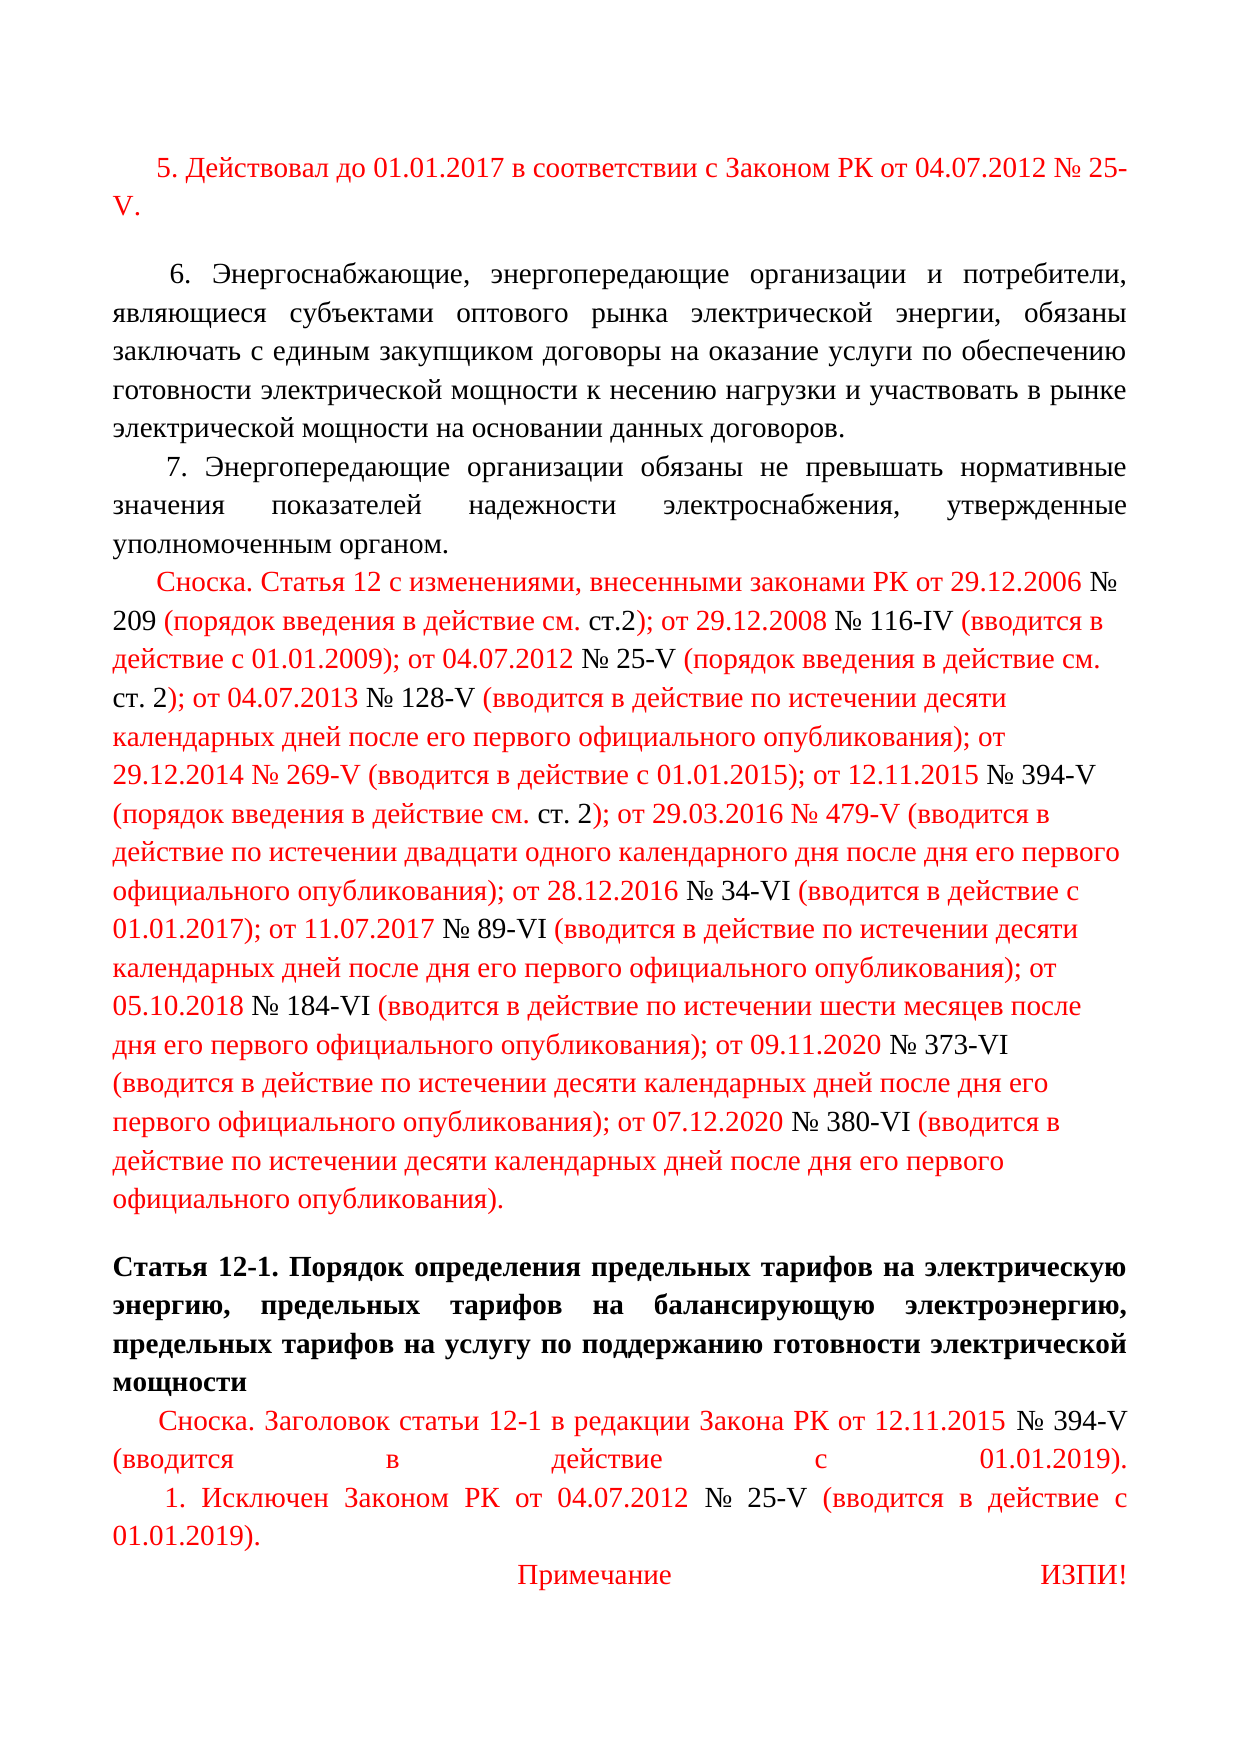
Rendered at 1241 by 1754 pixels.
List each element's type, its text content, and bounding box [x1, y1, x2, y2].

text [112, 1403, 1128, 1591]
text 6. Энергоснабжающие, энергопередающие организации и потребители, являющиеся субъектами оптового рынка электрической энергии, обязаны заключать с единым закупщиком договоры на оказание услуги по обеспечению готовности электрической мощности к несению нагрузки и участвовать в рынке электрической мощности на основании данных договоров. [112, 256, 1128, 444]
text Статья 12-1. Порядок определения предельных тарифов на электрическую энергию, предельных тарифов на балансирующую электроэнергию, предельных тарифов на услугу по поддержанию готовности электрической мощности [112, 1249, 1128, 1398]
text 5. Действовал до 01.01.2017 в соответствии с Законом РК от 04.07.2012 № 25-V. [112, 150, 1128, 252]
text Сноска. Статья 12 с изменениями, внесенными законами РК от 29.12.2006 № 209 (порядок введения в действие см. ст.2); от 29.12.2008 № 116-IV (вводится в действие с 01.01.2009); от 04.07.2012 № 25-V (порядок введения в действие см. ст. 2); от 04.07.2013 № 128-V (вводится в действие по истечении десяти календарных дней после его первого официального опубликования); от 29.12.2014 № 269-V (вводится в действие с 01.01.2015); от 12.11.2015 № 394-V (порядок введения в действие см. ст. 2); от 29.03.2016 № 479-V (вводится в действие по истечении двадцати одного календарного дня после дня его первого официального опубликования); от 28.12.2016 № 34-VІ (вводится в действие с 01.01.2017); от 11.07.2017 № 89-VI (вводится в действие по истечении десяти календарных дней после дня его первого официального опубликования); от 05.10.2018 № 184-VI (вводится в действие по истечении шести месяцев после дня его первого официального опубликования); от 09.11.2020 № 373-VI (вводится в действие по истечении десяти календарных дней после дня его первого официального опубликования); от 07.12.2020 № 380-VI (вводится в действие по истечении десяти календарных дней после дня его первого официального опубликования). [112, 564, 1128, 1245]
text 7. Энергопередающие организации обязаны не превышать нормативные значения показателей надежности электроснабжения, утвержденные уполномоченным органом. [112, 449, 1128, 559]
